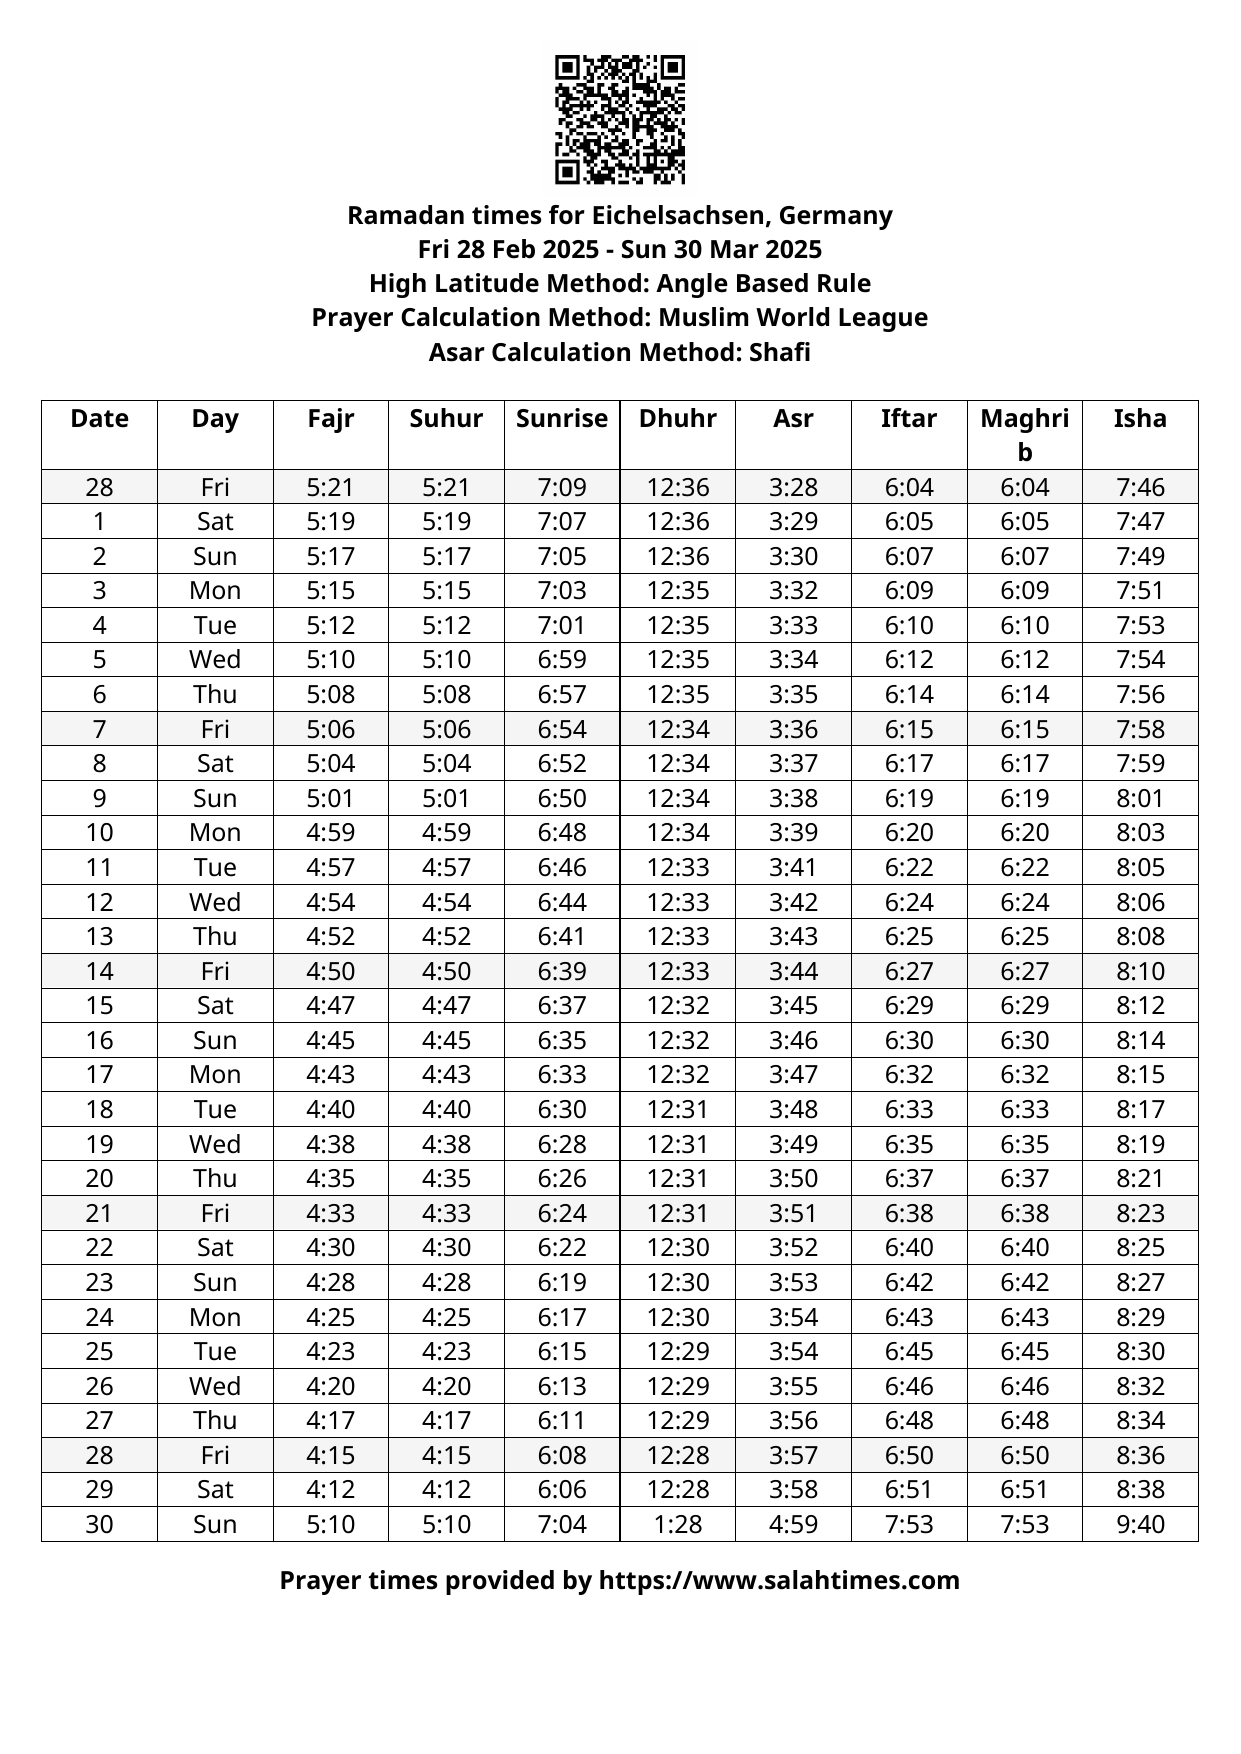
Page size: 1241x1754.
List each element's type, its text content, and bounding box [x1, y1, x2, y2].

table_cell 6:42 [968, 1265, 1082, 1299]
table_cell 12:31 [621, 1127, 735, 1160]
table_cell 7:53 [1083, 608, 1198, 642]
table_cell 6:40 [968, 1231, 1082, 1264]
text High Latitude Method: Angle Based Rule [42, 266, 1198, 300]
table_cell 27 [42, 1404, 157, 1437]
table_cell 3:46 [736, 1023, 851, 1057]
table_cell Fri [158, 470, 273, 503]
table_cell 6:25 [852, 919, 967, 953]
table_cell 3:53 [736, 1265, 851, 1299]
table_cell 6:33 [968, 1092, 1082, 1126]
table_cell 7:59 [1083, 746, 1198, 780]
table_cell 6:14 [852, 677, 967, 711]
table_cell 4:52 [274, 919, 388, 953]
table_cell 3:56 [736, 1404, 851, 1437]
table_cell Thu [158, 1161, 273, 1195]
table_cell 6:38 [968, 1196, 1082, 1229]
table_cell 6:19 [852, 781, 967, 814]
table_cell 6:24 [505, 1196, 619, 1229]
table_cell 6:07 [852, 539, 967, 572]
table_cell 6:09 [852, 574, 967, 607]
table_cell 12:34 [621, 781, 735, 814]
table_cell 7:05 [505, 539, 619, 572]
table_cell 12:33 [621, 954, 735, 987]
table_header Date [42, 401, 157, 469]
table_cell 6:48 [968, 1404, 1082, 1437]
table_cell 6:12 [968, 643, 1082, 676]
table_cell 8:10 [1083, 954, 1198, 987]
table_cell 6:30 [968, 1023, 1082, 1057]
table_cell 4:57 [274, 850, 388, 884]
table_cell 6:15 [852, 712, 967, 745]
table_cell 3:54 [736, 1334, 851, 1368]
table_cell 7:53 [968, 1507, 1082, 1541]
table_cell Sat [158, 504, 273, 538]
table_cell 6:28 [505, 1127, 619, 1160]
table_cell 4:20 [274, 1369, 388, 1402]
table_cell 5:04 [389, 746, 504, 780]
table_cell 8 [42, 746, 157, 780]
table_cell 4:52 [389, 919, 504, 953]
table_cell 16 [42, 1023, 157, 1057]
table_cell Tue [158, 850, 273, 884]
table_cell 4:23 [389, 1334, 504, 1368]
table_cell 6:17 [852, 746, 967, 780]
table_cell 12:30 [621, 1265, 735, 1299]
table_cell 6:14 [968, 677, 1082, 711]
table_cell 6:35 [852, 1127, 967, 1160]
table_cell 6 [42, 677, 157, 711]
table_cell 13 [42, 919, 157, 953]
table_cell 4:20 [389, 1369, 504, 1402]
table_cell 7:07 [505, 504, 619, 538]
table_cell 4:40 [389, 1092, 504, 1126]
table_header Iftar [852, 401, 967, 469]
table_cell 23 [42, 1265, 157, 1299]
table_cell 6:12 [852, 643, 967, 676]
table_cell 8:34 [1083, 1404, 1198, 1437]
text Prayer times provided by https://www.salahtimes.com [42, 1563, 1198, 1597]
table_cell 12:35 [621, 677, 735, 711]
table_cell 4:12 [274, 1473, 388, 1506]
table_cell 6:32 [968, 1058, 1082, 1091]
table_cell 4:15 [274, 1438, 388, 1472]
table_cell 8:08 [1083, 919, 1198, 953]
table_cell 2 [42, 539, 157, 572]
table_cell Mon [158, 1300, 273, 1333]
table_cell 12:34 [621, 816, 735, 849]
table_cell 5:10 [389, 1507, 504, 1541]
table_cell Thu [158, 677, 273, 711]
table_cell 4:59 [274, 816, 388, 849]
table_cell 6:51 [852, 1473, 967, 1506]
table_cell 3:28 [736, 470, 851, 503]
table_cell Sun [158, 1507, 273, 1541]
table_cell 6:35 [505, 1023, 619, 1057]
table_cell 3:41 [736, 850, 851, 884]
table_cell Mon [158, 816, 273, 849]
table_cell 3:35 [736, 677, 851, 711]
table_cell 5:17 [274, 539, 388, 572]
table_cell 6:38 [852, 1196, 967, 1229]
table_cell 4:45 [389, 1023, 504, 1057]
table_cell 6:35 [968, 1127, 1082, 1160]
table_cell 6:43 [852, 1300, 967, 1333]
table_cell 8:15 [1083, 1058, 1198, 1091]
table_cell 12:31 [621, 1092, 735, 1126]
table_cell 12:33 [621, 850, 735, 884]
table_cell 8:19 [1083, 1127, 1198, 1160]
table_cell 8:17 [1083, 1092, 1198, 1126]
table_cell 12 [42, 885, 157, 918]
table_cell 6:09 [968, 574, 1082, 607]
table_cell 8:14 [1083, 1023, 1198, 1057]
table_header Day [158, 401, 273, 469]
table_cell 6:15 [505, 1334, 619, 1368]
table_cell Sat [158, 1231, 273, 1264]
table_cell 7:09 [505, 470, 619, 503]
table_cell 5:04 [274, 746, 388, 780]
table_cell 8:25 [1083, 1231, 1198, 1264]
table_cell 26 [42, 1369, 157, 1402]
table_cell Tue [158, 1334, 273, 1368]
table_cell 6:17 [505, 1300, 619, 1333]
table_cell 6:50 [505, 781, 619, 814]
table_cell 18 [42, 1092, 157, 1126]
table_cell 12:32 [621, 1023, 735, 1057]
table_cell 3:39 [736, 816, 851, 849]
table_cell 6:15 [968, 712, 1082, 745]
table_cell 3:34 [736, 643, 851, 676]
table_cell 4 [42, 608, 157, 642]
table_cell 5:21 [274, 470, 388, 503]
table_cell 14 [42, 954, 157, 987]
table_cell 5:19 [274, 504, 388, 538]
table_cell Sun [158, 1023, 273, 1057]
table_cell 4:30 [274, 1231, 388, 1264]
table_cell 4:40 [274, 1092, 388, 1126]
table_cell 6:52 [505, 746, 619, 780]
table_cell 3:29 [736, 504, 851, 538]
table_cell 4:35 [274, 1161, 388, 1195]
table_cell Thu [158, 1404, 273, 1437]
table_cell Sun [158, 1265, 273, 1299]
table_cell 1 [42, 504, 157, 538]
table_cell 6:20 [852, 816, 967, 849]
table_cell 6:46 [852, 1369, 967, 1402]
table_cell 9 [42, 781, 157, 814]
table_cell Mon [158, 574, 273, 607]
table_cell 15 [42, 989, 157, 1022]
table_cell 8:38 [1083, 1473, 1198, 1506]
table_cell Tue [158, 1092, 273, 1126]
table_cell 5:08 [389, 677, 504, 711]
table_cell 3:51 [736, 1196, 851, 1229]
table_cell 5:12 [389, 608, 504, 642]
text Asar Calculation Method: Shafi [42, 334, 1198, 368]
table_cell 6:44 [505, 885, 619, 918]
table_cell 12:29 [621, 1369, 735, 1402]
table_cell 5:15 [389, 574, 504, 607]
table_cell 6:46 [505, 850, 619, 884]
table_cell 4:17 [389, 1404, 504, 1437]
text Prayer Calculation Method: Muslim World League [42, 300, 1198, 334]
table_cell 6:37 [852, 1161, 967, 1195]
table_cell 12:36 [621, 470, 735, 503]
table_cell 6:45 [852, 1334, 967, 1368]
table_cell Mon [158, 1058, 273, 1091]
table_cell 6:50 [852, 1438, 967, 1472]
table_cell Sat [158, 746, 273, 780]
table_header Isha [1083, 401, 1198, 469]
text Fri 28 Feb 2025 - Sun 30 Mar 2025 [42, 232, 1198, 266]
table_cell 3:37 [736, 746, 851, 780]
table_cell Tue [158, 608, 273, 642]
table_cell 7:01 [505, 608, 619, 642]
table_cell 12:32 [621, 1058, 735, 1091]
table_cell 8:23 [1083, 1196, 1198, 1229]
table_cell 3:57 [736, 1438, 851, 1472]
table_cell 12:35 [621, 643, 735, 676]
table_header Fajr [274, 401, 388, 469]
table_cell 8:21 [1083, 1161, 1198, 1195]
table_cell 4:57 [389, 850, 504, 884]
table_cell 7:51 [1083, 574, 1198, 607]
table_cell 8:03 [1083, 816, 1198, 849]
table_cell 25 [42, 1334, 157, 1368]
table_cell Wed [158, 1369, 273, 1402]
table_cell 6:27 [968, 954, 1082, 987]
text Ramadan times for Eichelsachsen, Germany [42, 198, 1198, 232]
table_cell 6:42 [852, 1265, 967, 1299]
table_cell 4:33 [274, 1196, 388, 1229]
table_cell 5:12 [274, 608, 388, 642]
table_cell 6:10 [968, 608, 1082, 642]
table_cell 12:30 [621, 1231, 735, 1264]
table_cell 12:33 [621, 885, 735, 918]
table_cell 1:28 [621, 1507, 735, 1541]
table_cell 12:34 [621, 712, 735, 745]
table_cell 5:10 [274, 1507, 388, 1541]
table_cell 7:04 [505, 1507, 619, 1541]
table_cell 3:30 [736, 539, 851, 572]
table_cell 8:01 [1083, 781, 1198, 814]
table_cell 12:35 [621, 574, 735, 607]
table_cell 3:48 [736, 1092, 851, 1126]
table_cell 3:47 [736, 1058, 851, 1091]
picture [542, 41, 699, 198]
table_cell 7 [42, 712, 157, 745]
table_cell 5:01 [274, 781, 388, 814]
table_cell 6:11 [505, 1404, 619, 1437]
table_cell 12:29 [621, 1404, 735, 1437]
table_cell 8:32 [1083, 1369, 1198, 1402]
table_cell Wed [158, 885, 273, 918]
table_cell 6:33 [852, 1092, 967, 1126]
table_cell 12:29 [621, 1334, 735, 1368]
table_cell 6:22 [505, 1231, 619, 1264]
table_cell 3:50 [736, 1161, 851, 1195]
table_cell 6:24 [968, 885, 1082, 918]
table_cell 7:53 [852, 1507, 967, 1541]
table_cell 7:03 [505, 574, 619, 607]
table_cell 6:13 [505, 1369, 619, 1402]
table_cell 6:37 [968, 1161, 1082, 1195]
table_cell Fri [158, 954, 273, 987]
table_cell Fri [158, 1438, 273, 1472]
table_cell 6:46 [968, 1369, 1082, 1402]
table_cell 12:30 [621, 1300, 735, 1333]
table_cell 5:10 [389, 643, 504, 676]
table_cell 8:36 [1083, 1438, 1198, 1472]
table_cell 4:50 [274, 954, 388, 987]
table_cell 5:06 [389, 712, 504, 745]
table_cell 24 [42, 1300, 157, 1333]
table_cell 30 [42, 1507, 157, 1541]
table_cell Wed [158, 1127, 273, 1160]
table_cell 6:20 [968, 816, 1082, 849]
table_cell 6:43 [968, 1300, 1082, 1333]
table_cell 3:54 [736, 1300, 851, 1333]
table_cell 8:30 [1083, 1334, 1198, 1368]
table_cell 10 [42, 816, 157, 849]
table_cell 12:32 [621, 989, 735, 1022]
table_cell 3:55 [736, 1369, 851, 1402]
table_cell 20 [42, 1161, 157, 1195]
table_cell 6:54 [505, 712, 619, 745]
table_cell 6:25 [968, 919, 1082, 953]
table_cell 5 [42, 643, 157, 676]
table_cell 4:50 [389, 954, 504, 987]
table_cell 5:06 [274, 712, 388, 745]
table_cell 3:52 [736, 1231, 851, 1264]
table_cell 4:12 [389, 1473, 504, 1506]
table_cell 3:36 [736, 712, 851, 745]
table_cell 6:19 [505, 1265, 619, 1299]
table_cell 4:33 [389, 1196, 504, 1229]
table_cell 6:29 [852, 989, 967, 1022]
table_cell 7:46 [1083, 470, 1198, 503]
table_cell 6:22 [968, 850, 1082, 884]
table_cell 21 [42, 1196, 157, 1229]
table_cell 6:06 [505, 1473, 619, 1506]
table_header Sunrise [505, 401, 619, 469]
table_cell 6:22 [852, 850, 967, 884]
table_cell 4:30 [389, 1231, 504, 1264]
table_cell 4:54 [274, 885, 388, 918]
table_cell 6:51 [968, 1473, 1082, 1506]
table_cell 3:43 [736, 919, 851, 953]
table_cell 8:05 [1083, 850, 1198, 884]
table_cell 4:43 [389, 1058, 504, 1091]
table_cell Sun [158, 781, 273, 814]
table_cell 29 [42, 1473, 157, 1506]
table_cell 12:31 [621, 1161, 735, 1195]
table_header Asr [736, 401, 851, 469]
table_cell 7:47 [1083, 504, 1198, 538]
table_cell 3:38 [736, 781, 851, 814]
table_cell 3:33 [736, 608, 851, 642]
table_cell 4:43 [274, 1058, 388, 1091]
table_cell 12:28 [621, 1473, 735, 1506]
table_cell 4:47 [389, 989, 504, 1022]
table_cell 28 [42, 1438, 157, 1472]
table_cell 3:58 [736, 1473, 851, 1506]
table_cell 12:33 [621, 919, 735, 953]
table_cell 6:59 [505, 643, 619, 676]
table_cell Sun [158, 539, 273, 572]
table_cell 5:17 [389, 539, 504, 572]
table_cell 4:54 [389, 885, 504, 918]
table_cell 6:04 [852, 470, 967, 503]
table_cell 6:07 [968, 539, 1082, 572]
table_cell 5:19 [389, 504, 504, 538]
table_cell 28 [42, 470, 157, 503]
table_cell 19 [42, 1127, 157, 1160]
table_cell Fri [158, 712, 273, 745]
table_cell 6:41 [505, 919, 619, 953]
table_cell 6:33 [505, 1058, 619, 1091]
table_cell 5:15 [274, 574, 388, 607]
table_cell 12:36 [621, 539, 735, 572]
table_cell 4:38 [274, 1127, 388, 1160]
table_cell 6:27 [852, 954, 967, 987]
table_cell 4:35 [389, 1161, 504, 1195]
table_header Maghrib [968, 401, 1082, 469]
table_cell 12:35 [621, 608, 735, 642]
table_cell 6:10 [852, 608, 967, 642]
table_cell Sat [158, 989, 273, 1022]
table_cell 8:06 [1083, 885, 1198, 918]
table_header Dhuhr [621, 401, 735, 469]
table_cell 5:01 [389, 781, 504, 814]
table_cell 3:45 [736, 989, 851, 1022]
table_cell 3:49 [736, 1127, 851, 1160]
table_cell 6:29 [968, 989, 1082, 1022]
table_cell 6:30 [852, 1023, 967, 1057]
table_cell 11 [42, 850, 157, 884]
table_cell 6:37 [505, 989, 619, 1022]
table_cell 12:34 [621, 746, 735, 780]
table_cell 6:32 [852, 1058, 967, 1091]
table_cell 4:25 [274, 1300, 388, 1333]
table_cell 6:05 [852, 504, 967, 538]
table_cell 6:08 [505, 1438, 619, 1472]
table_cell 6:05 [968, 504, 1082, 538]
table_cell 22 [42, 1231, 157, 1264]
table_cell 12:28 [621, 1438, 735, 1472]
table_cell 4:17 [274, 1404, 388, 1437]
table_cell 6:50 [968, 1438, 1082, 1472]
table_cell 9:40 [1083, 1507, 1198, 1541]
table_cell 6:24 [852, 885, 967, 918]
table_cell 6:19 [968, 781, 1082, 814]
table_cell 6:57 [505, 677, 619, 711]
table_cell 5:21 [389, 470, 504, 503]
table_cell 3:44 [736, 954, 851, 987]
table_cell 6:04 [968, 470, 1082, 503]
table_cell 4:28 [389, 1265, 504, 1299]
table_cell 4:38 [389, 1127, 504, 1160]
table_cell 6:30 [505, 1092, 619, 1126]
table_cell 6:40 [852, 1231, 967, 1264]
table_cell 8:12 [1083, 989, 1198, 1022]
table_cell 4:28 [274, 1265, 388, 1299]
table_cell Fri [158, 1196, 273, 1229]
table_cell 4:47 [274, 989, 388, 1022]
table_cell 7:54 [1083, 643, 1198, 676]
table_cell 4:25 [389, 1300, 504, 1333]
table_cell 4:59 [736, 1507, 851, 1541]
table_cell 6:39 [505, 954, 619, 987]
table_cell 17 [42, 1058, 157, 1091]
table_cell Thu [158, 919, 273, 953]
table_cell 4:15 [389, 1438, 504, 1472]
table_cell 12:31 [621, 1196, 735, 1229]
table_cell 6:48 [505, 816, 619, 849]
table_cell 4:45 [274, 1023, 388, 1057]
table_header Suhur [389, 401, 504, 469]
table_cell Sat [158, 1473, 273, 1506]
table_cell 5:10 [274, 643, 388, 676]
table_cell 3:42 [736, 885, 851, 918]
table_cell 4:59 [389, 816, 504, 849]
table_cell Wed [158, 643, 273, 676]
table_cell 8:27 [1083, 1265, 1198, 1299]
table_cell 8:29 [1083, 1300, 1198, 1333]
table_cell 4:23 [274, 1334, 388, 1368]
table_cell 12:36 [621, 504, 735, 538]
table_cell 7:58 [1083, 712, 1198, 745]
table_cell 6:45 [968, 1334, 1082, 1368]
table_cell 6:17 [968, 746, 1082, 780]
table_cell 7:56 [1083, 677, 1198, 711]
table_cell 7:49 [1083, 539, 1198, 572]
table_cell 3:32 [736, 574, 851, 607]
table_cell 6:48 [852, 1404, 967, 1437]
table_cell 6:26 [505, 1161, 619, 1195]
table_cell 3 [42, 574, 157, 607]
table_cell 5:08 [274, 677, 388, 711]
